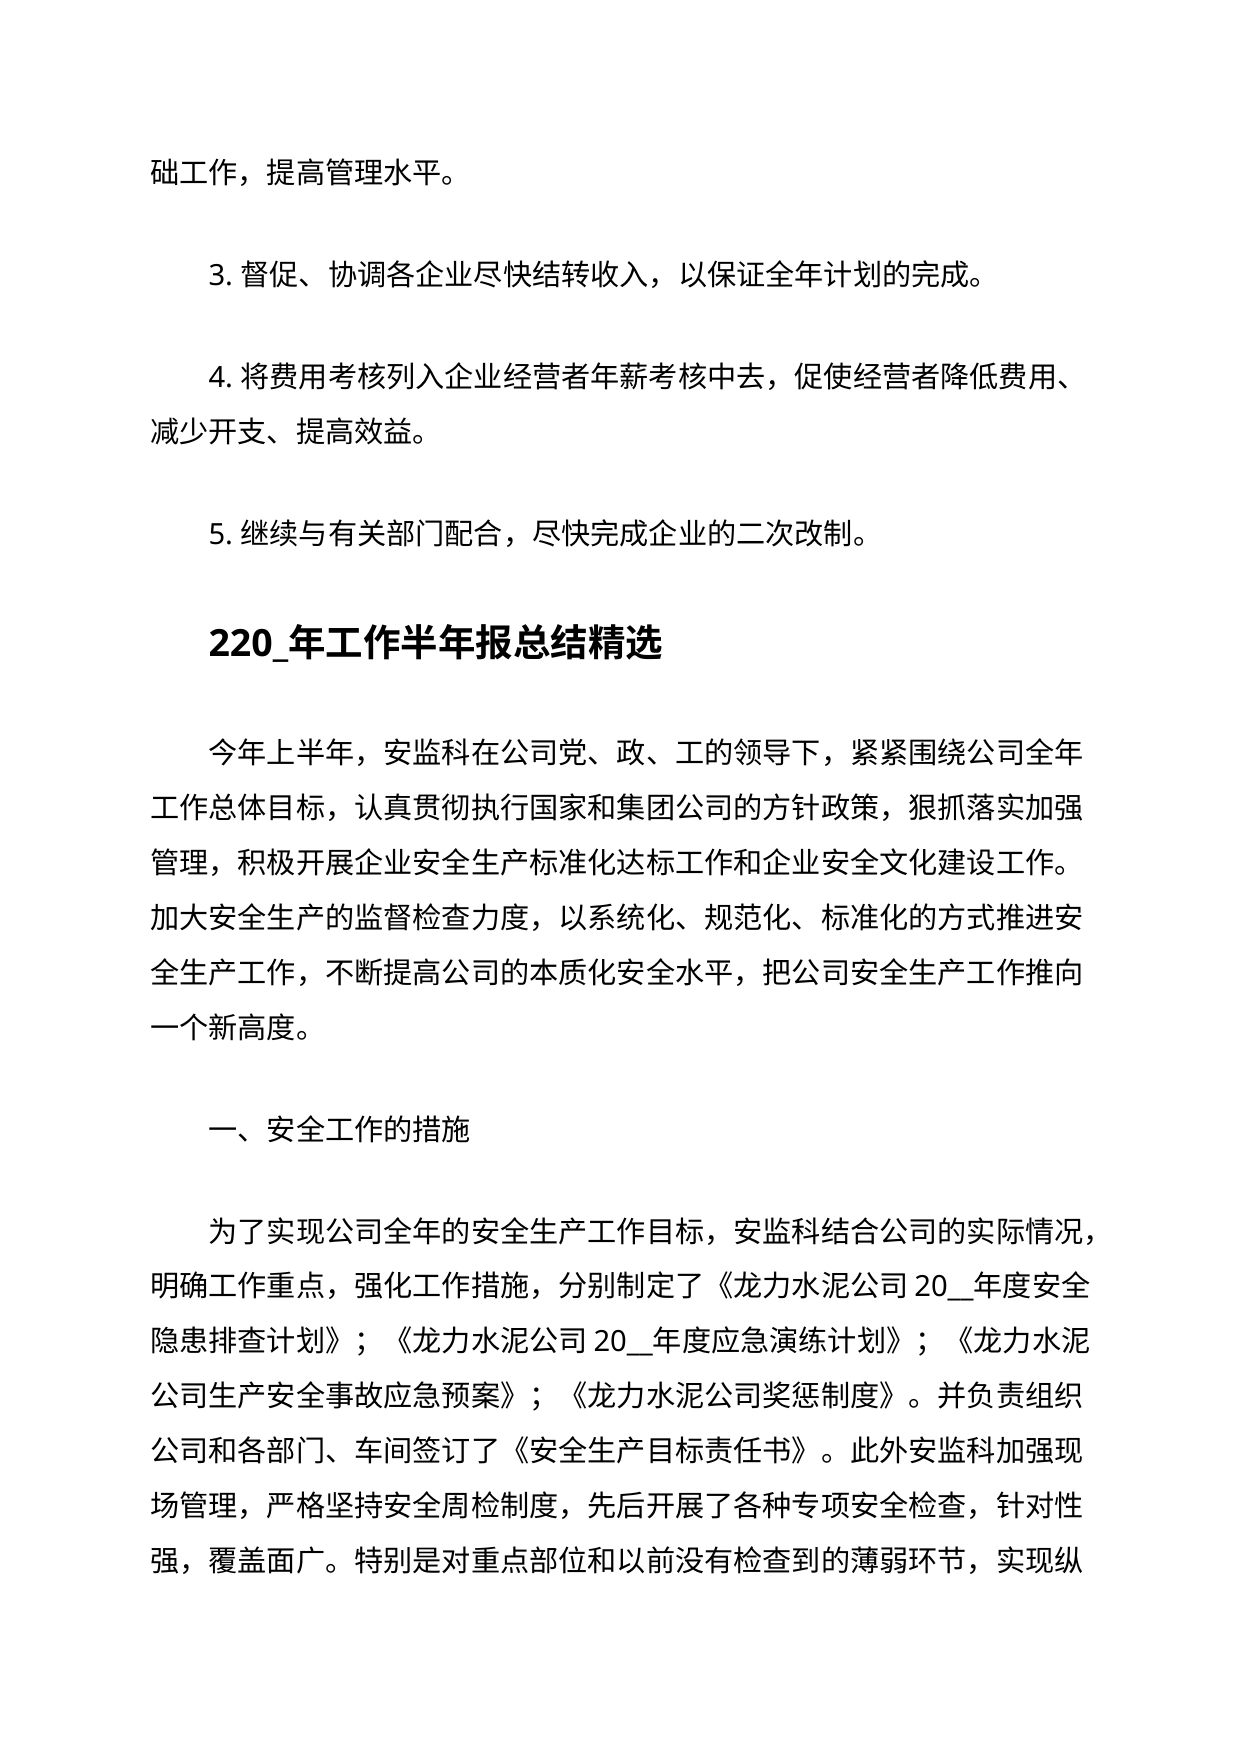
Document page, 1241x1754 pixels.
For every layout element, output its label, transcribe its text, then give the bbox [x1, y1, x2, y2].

text 4. 将费用考核列入企业经营者年薪考核中去，促使经营者降低费用、减少开支、提高效益。 [150, 354, 1090, 451]
text 220_年工作半年报总结精选 [150, 612, 1090, 667]
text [150, 150, 1090, 192]
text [150, 1208, 1090, 1580]
text 一、安全工作的措施 [150, 1106, 1090, 1149]
text 5. 继续与有关部门配合，尽快完成企业的二次改制。 [150, 511, 1090, 553]
text 3. 督促、协调各企业尽快结转收入，以保证全年计划的完成。 [150, 252, 1090, 294]
text 今年上半年，安监科在公司党、政、工的领导下，紧紧围绕公司全年工作总体目标，认真贯彻执行国家和集团公司的方针政策，狠抓落实加强管理，积极开展企业安全生产标准化达标工作和企业安全文化建设工作。加大安全生产的监督检查力度，以系统化、规范化、标准化的方式推进安全生产工作，不断提高公司的本质化安全水平，把公司安全生产工作推向一个新高度。 [150, 730, 1090, 1047]
